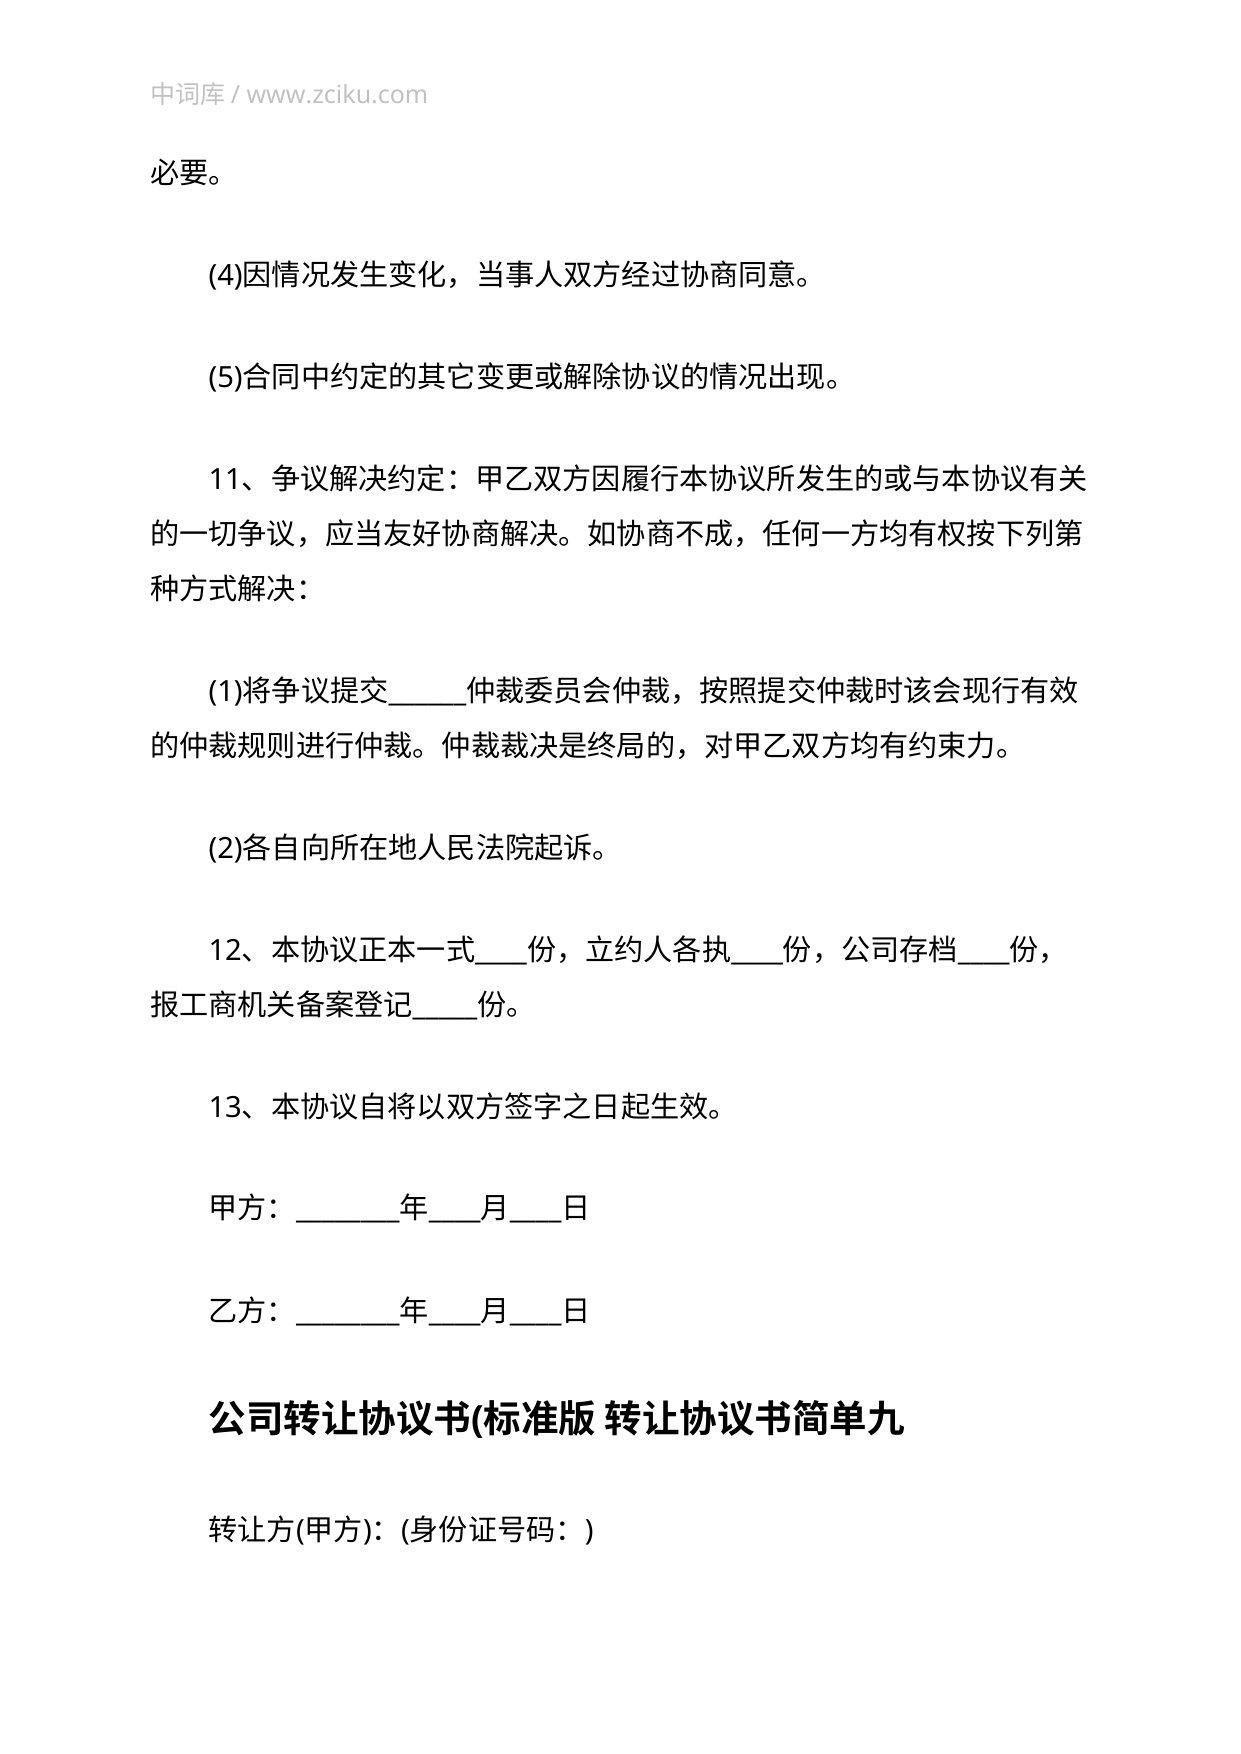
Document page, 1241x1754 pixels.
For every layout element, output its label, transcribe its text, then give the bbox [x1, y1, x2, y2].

text 13、本协议自将以双方签字之日起生效。 [150, 1083, 1090, 1126]
text (2)各自向所在地人民法院起诉。 [150, 824, 1090, 867]
text (4)因情况发生变化，当事人双方经过协商同意。 [150, 252, 1090, 294]
text (5)合同中约定的其它变更或解除协议的情况出现。 [150, 354, 1090, 396]
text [150, 150, 1090, 192]
text (1)将争议提交______仲裁委员会仲裁，按照提交仲裁时该会现行有效的仲裁规则进行仲裁。仲裁裁决是终局的，对甲乙双方均有约束力。 [150, 667, 1090, 765]
text 甲方：________年____月____日 [150, 1185, 1090, 1227]
text 公司转让协议书(标准版 转让协议书简单九 [150, 1389, 1090, 1443]
text 转让方(甲方)：(身份证号码：) [150, 1507, 1090, 1549]
text 11、争议解决约定：甲乙双方因履行本协议所发生的或与本协议有关的一切争议，应当友好协商解决。如协商不成，任何一方均有权按下列第种方式解决： [150, 456, 1090, 608]
text 乙方：________年____月____日 [150, 1287, 1090, 1329]
text 12、本协议正本一式____份，立约人各执____份，公司存档____份，报工商机关备案登记_____份。 [150, 926, 1090, 1023]
